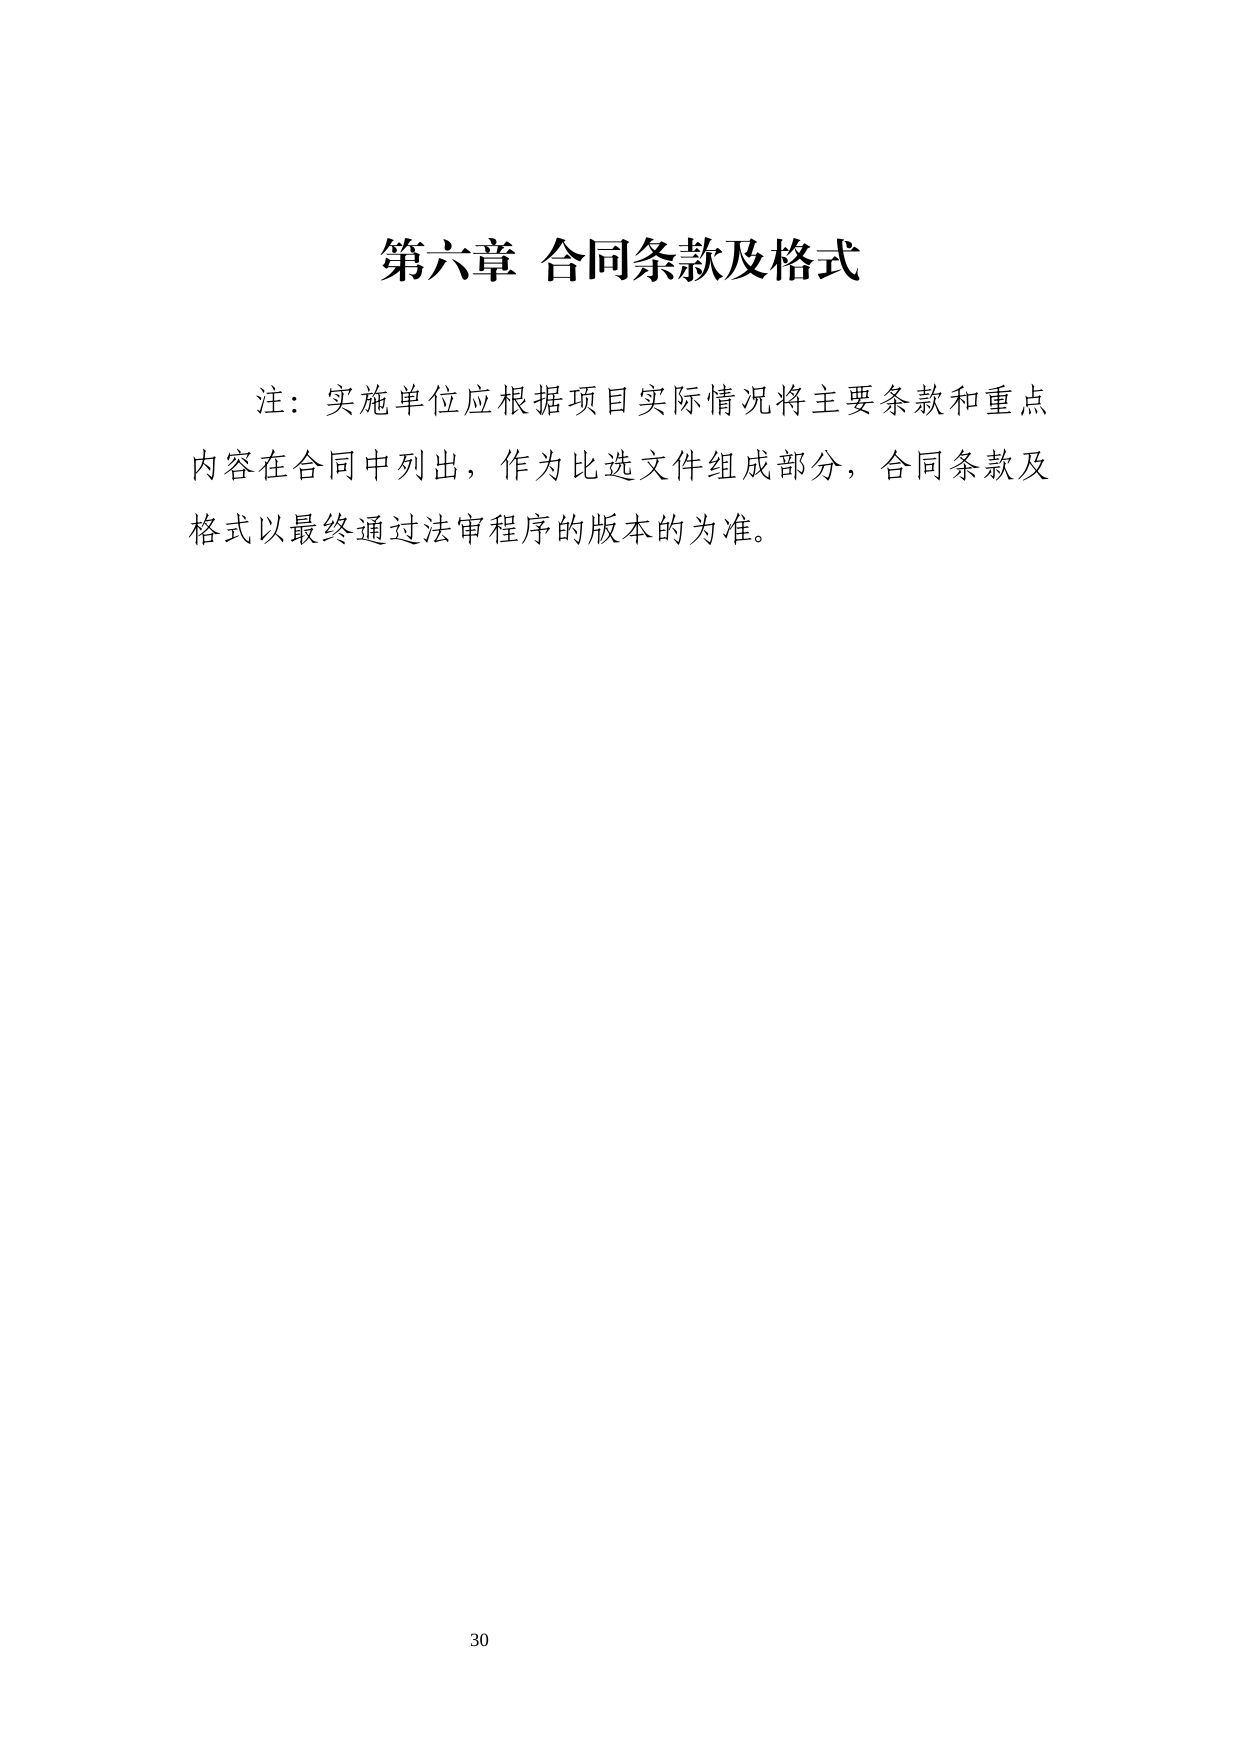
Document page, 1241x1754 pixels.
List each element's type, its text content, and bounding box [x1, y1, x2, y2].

text 注：实施单位应根据项目实际情况将主要条款和重点内容在合同中列出，作为比选文件组成部分，合同条款及格式以最终通过法审程序的版本的为准。 [187, 366, 1053, 561]
list 第六章 合同条款及格式 [187, 230, 1053, 288]
